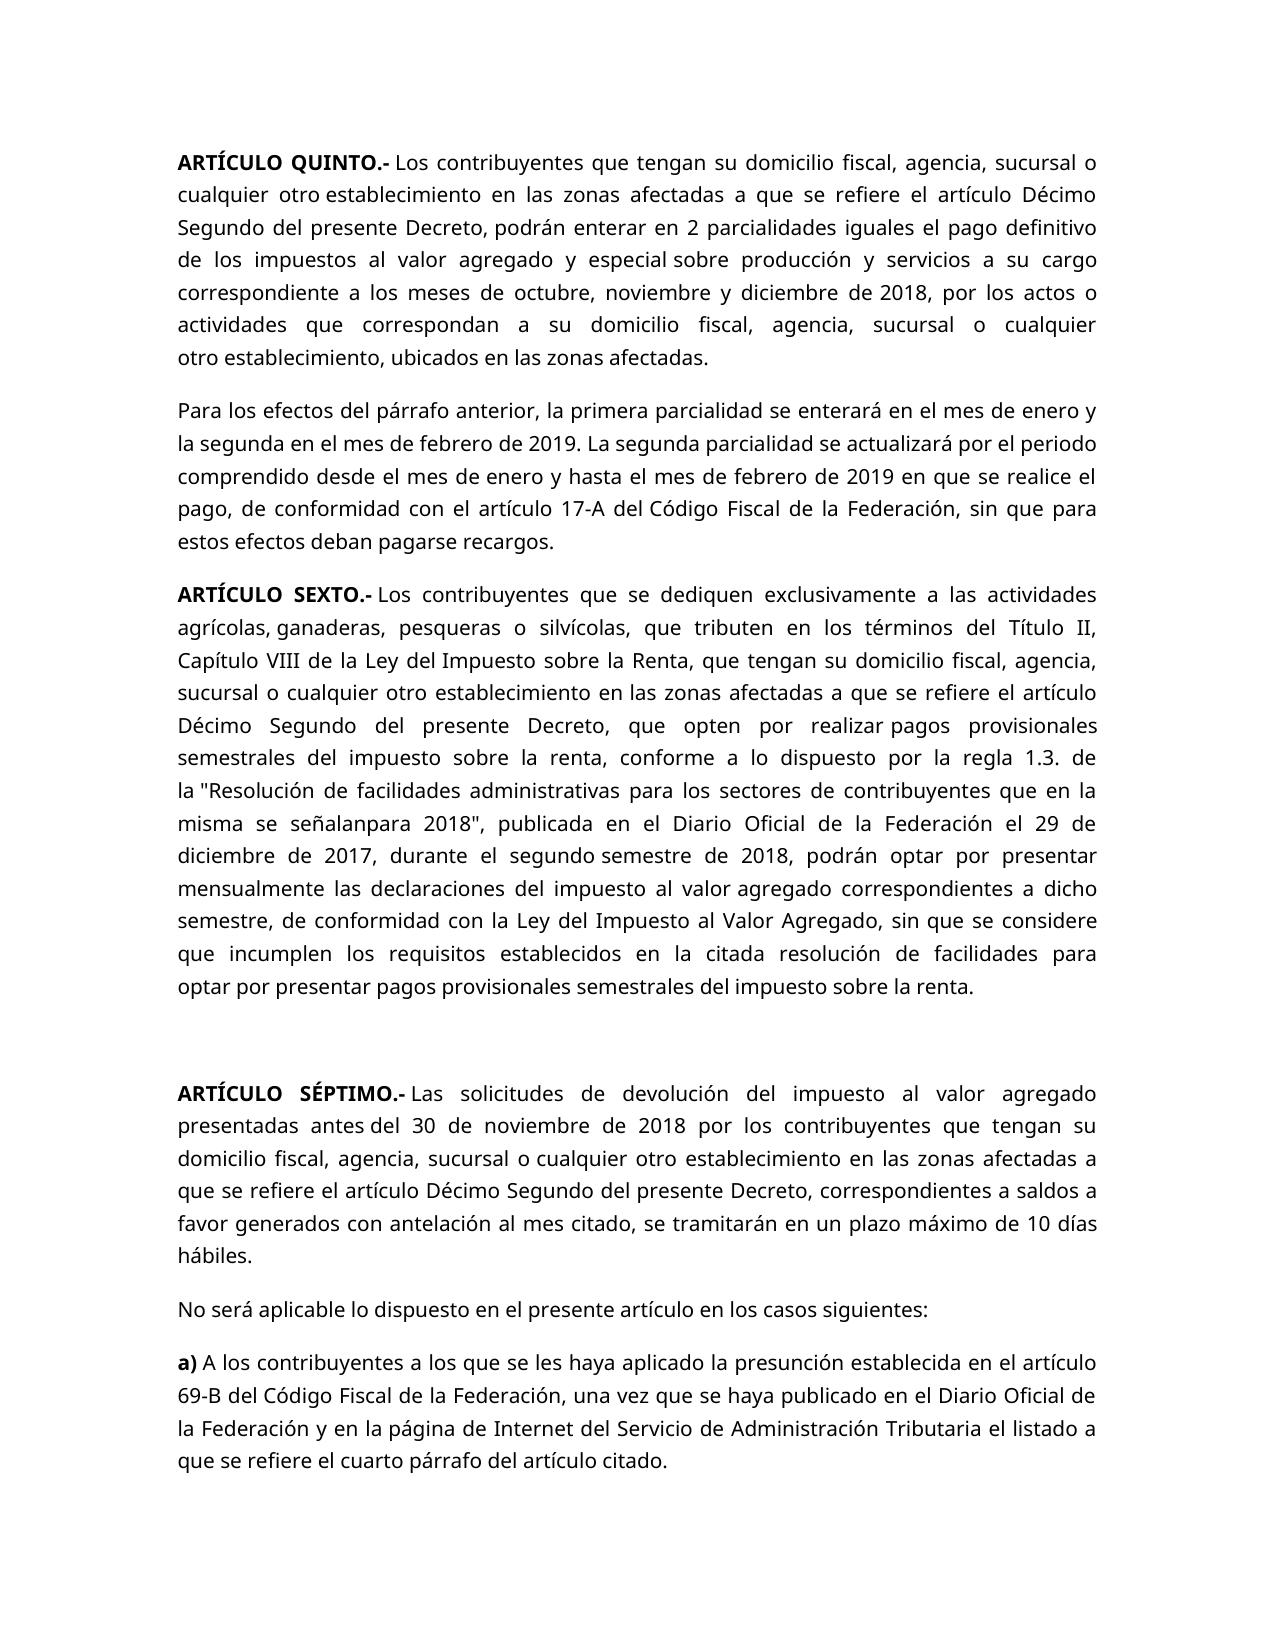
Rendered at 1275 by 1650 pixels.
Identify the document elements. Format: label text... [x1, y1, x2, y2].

text No será aplicable lo dispuesto en el presente artículo en los casos siguientes: [177, 1295, 1098, 1323]
text a) A los contribuyentes a los que se les haya aplicado la presunción establecida en el artículo 69-B del Código Fiscal de la Federación, una vez que se haya publicado en el Diario Oficial de la Federación y en la página de Internet del Servicio de Administración Tributaria el listado a que se refiere el cuarto párrafo del artículo citado. [177, 1348, 1098, 1475]
text ARTÍCULO SÉPTIMO.- Las solicitudes de devolución del impuesto al valor agregado presentadas antes del 30 de noviembre de 2018 por los contribuyentes que tengan su domicilio fiscal, agencia, sucursal o cualquier otro establecimiento en las zonas afectadas a que se refiere el artículo Décimo Segundo del presente Decreto, correspondientes a saldos a favor generados con antelación al mes citado, se tramitarán en un plazo máximo de 10 días hábiles. [177, 1079, 1098, 1270]
text ARTÍCULO SEXTO.- Los contribuyentes que se dediquen exclusivamente a las actividades agrícolas, ganaderas, pesqueras o silvícolas, que tributen en los términos del Título II, Capítulo VIII de la Ley del Impuesto sobre la Renta, que tengan su domicilio fiscal, agencia, sucursal o cualquier otro establecimiento en las zonas afectadas a que se refiere el artículo Décimo Segundo del presente Decreto, que opten por realizar pagos provisionales semestrales del impuesto sobre la renta, conforme a lo dispuesto por la regla 1.3. de la "Resolución de facilidades administrativas para los sectores de contribuyentes que en la misma se señalanpara 2018", publicada en el Diario Oficial de la Federación el 29 de diciembre de 2017, durante el segundo semestre de 2018, podrán optar por presentar mensualmente las declaraciones del impuesto al valor agregado correspondientes a dicho semestre, de conformidad con la Ley del Impuesto al Valor Agregado, sin que se considere que incumplen los requisitos establecidos en la citada resolución de facilidades para optar por presentar pagos provisionales semestrales del impuesto sobre la renta. [177, 581, 1098, 1000]
text ARTÍCULO QUINTO.- Los contribuyentes que tengan su domicilio fiscal, agencia, sucursal o cualquier otro establecimiento en las zonas afectadas a que se refiere el artículo Décimo Segundo del presente Decreto, podrán enterar en 2 parcialidades iguales el pago definitivo de los impuestos al valor agregado y especial sobre producción y servicios a su cargo correspondiente a los meses de octubre, noviembre y diciembre de 2018, por los actos o actividades que correspondan a su domicilio fiscal, agencia, sucursal o cualquier otro establecimiento, ubicados en las zonas afectadas. [177, 148, 1098, 372]
